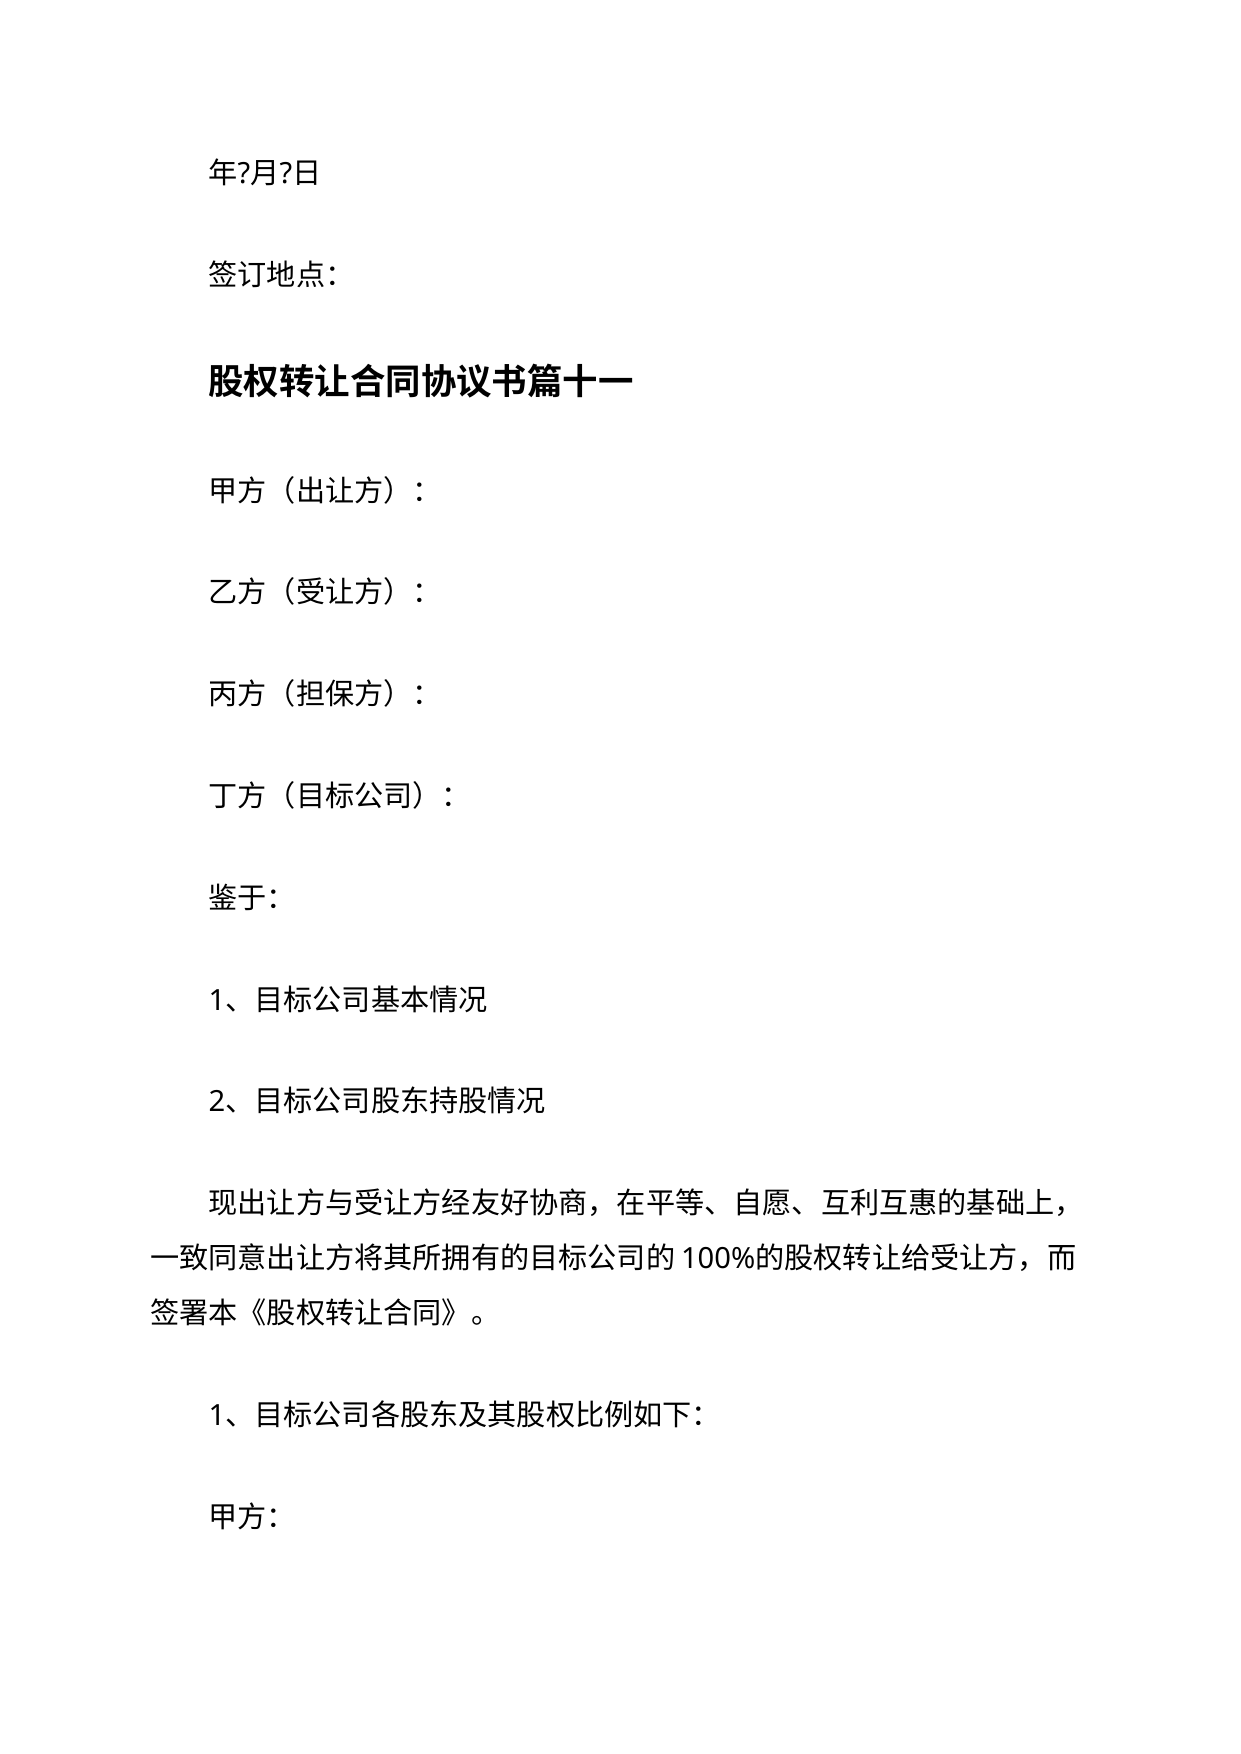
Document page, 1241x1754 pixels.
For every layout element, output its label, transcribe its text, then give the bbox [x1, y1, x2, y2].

text 1、目标公司基本情况 [150, 976, 1090, 1018]
text 丙方（担保方）： [150, 671, 1090, 713]
text 签订地点： [150, 252, 1090, 294]
text 年?月?日 [150, 150, 1090, 192]
text 乙方（受让方）： [150, 569, 1090, 611]
text 2、目标公司股东持股情况 [150, 1078, 1090, 1120]
text 丁方（目标公司）： [150, 772, 1090, 815]
text 甲方： [150, 1494, 1090, 1536]
text 现出让方与受让方经友好协商，在平等、自愿、互利互惠的基础上，一致同意出让方将其所拥有的目标公司的100%的股权转让给受让方，而签署本《股权转让合同》。 [150, 1180, 1090, 1332]
text 甲方（出让方）： [150, 467, 1090, 509]
text 股权转让合同协议书篇十一 [150, 354, 1090, 405]
text 1、目标公司各股东及其股权比例如下： [150, 1392, 1090, 1434]
text 鉴于： [150, 874, 1090, 917]
